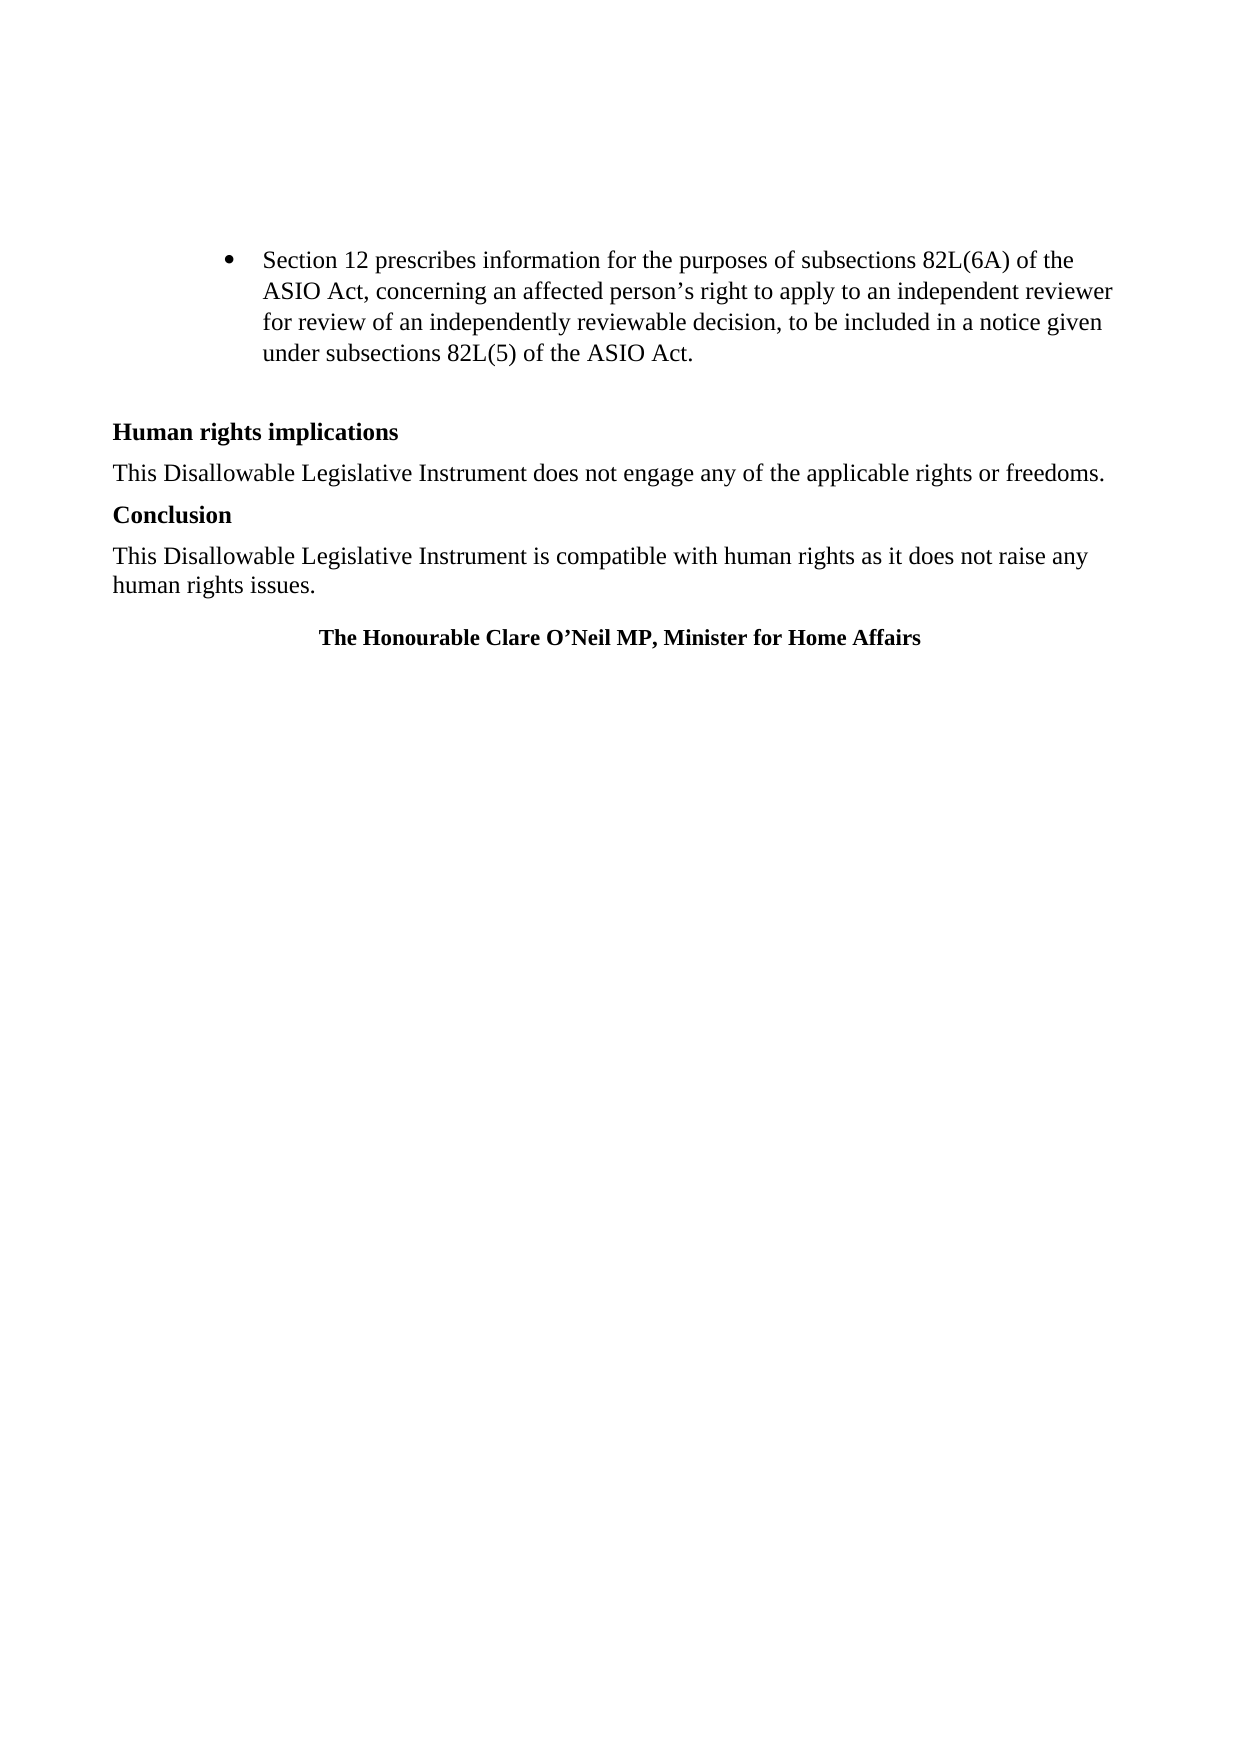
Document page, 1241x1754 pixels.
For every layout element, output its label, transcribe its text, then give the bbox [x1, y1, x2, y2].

text This Disallowable Legislative Instrument is compatible with human rights as it does not raise any human rights issues. [112, 541, 1128, 598]
subtitle Conclusion [112, 500, 1128, 528]
text The Honourable Clare O’Neil MP, Minister for Home Affairs [112, 623, 1128, 650]
list Section 12 prescribes information for the purposes of subsections 82L(6A) of the ASIO Act, concerning an affected person’s right to apply to an independent reviewer for review of an independently reviewable decision, to be included in a notice given under subsections 82L(5) of the ASIO Act. [225, 245, 1128, 367]
text This Disallowable Legislative Instrument does not engage any of the applicable rights or freedoms. [112, 458, 1128, 487]
subtitle Human rights implications [112, 417, 1128, 446]
